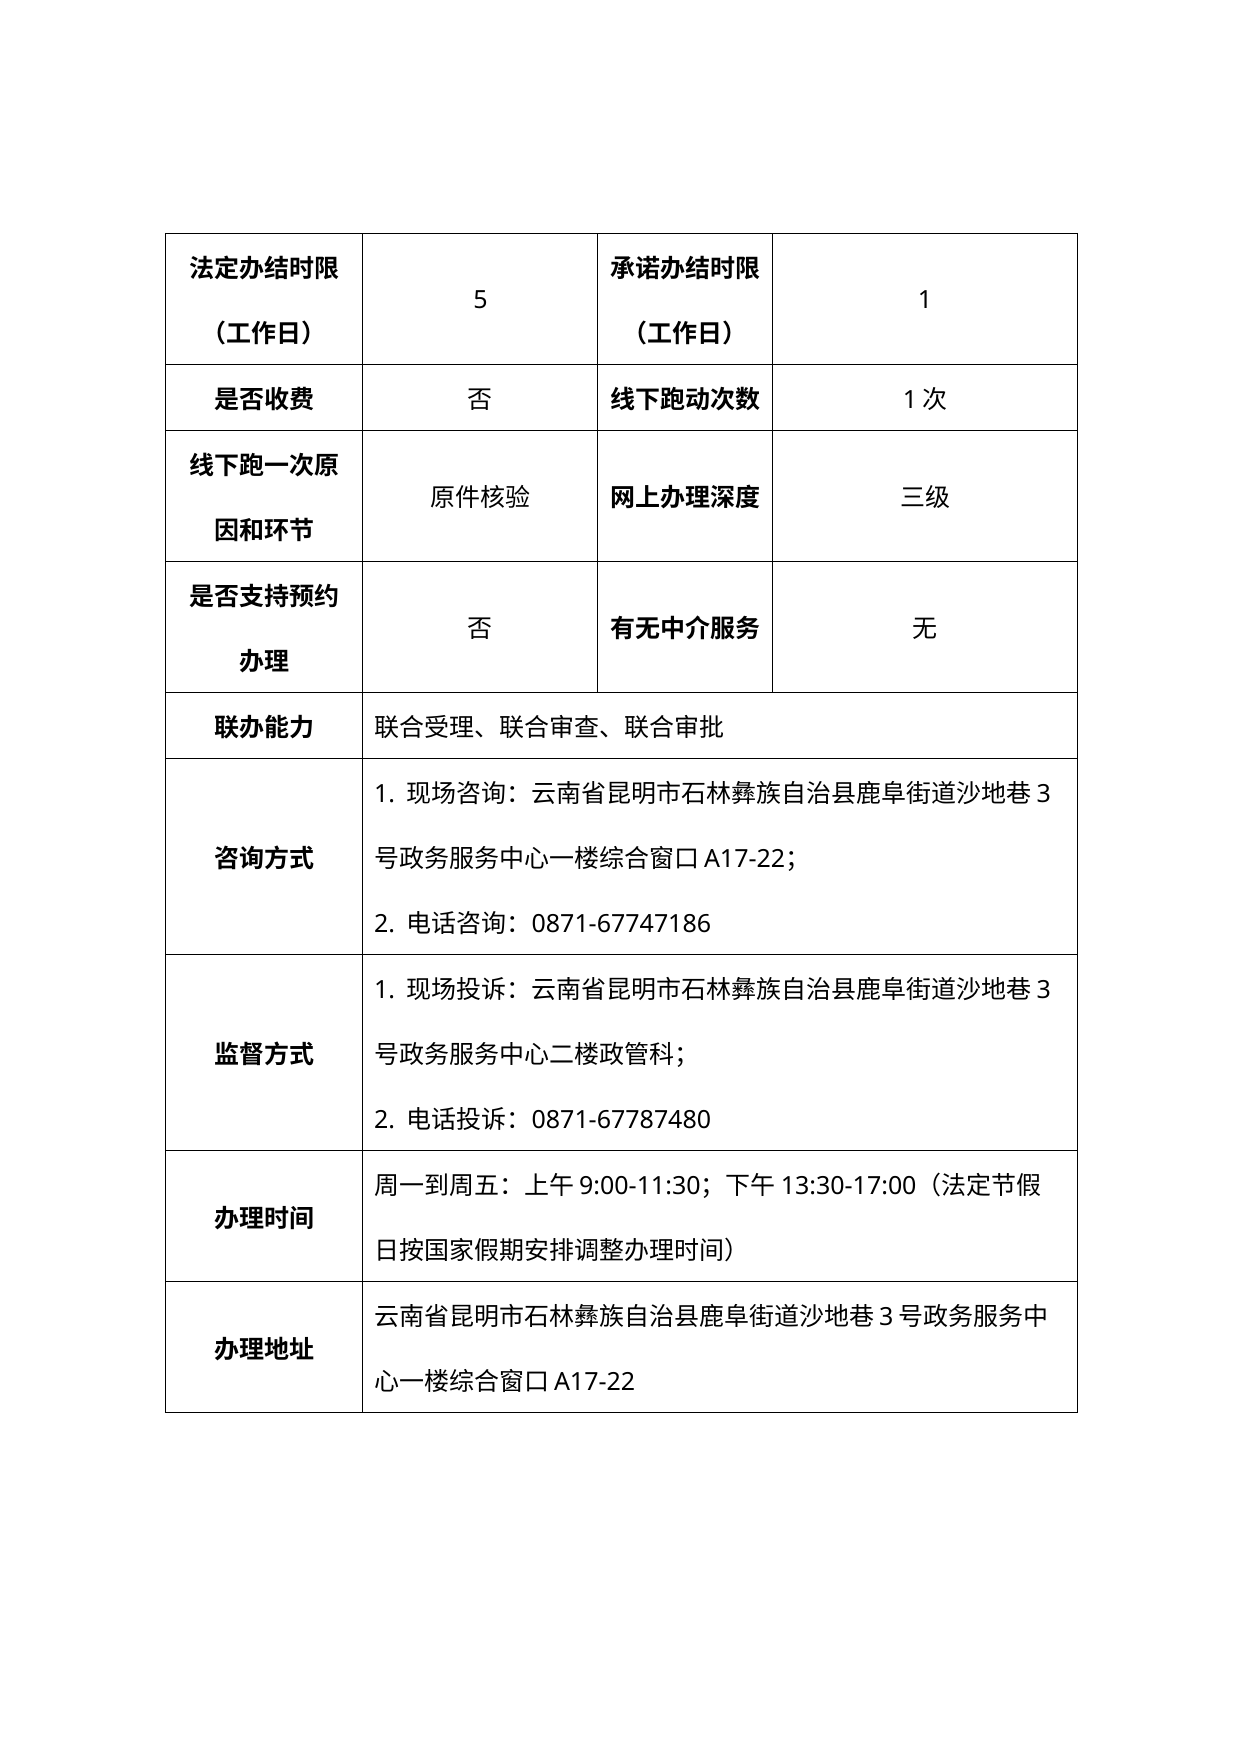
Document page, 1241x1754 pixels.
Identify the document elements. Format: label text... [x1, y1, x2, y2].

table_cell 现场投诉：云南省昆明市石林彝族自治县鹿阜街道沙地巷3号政务服务中心二楼政管科； 电话投诉：0871-67787480 [363, 955, 1077, 1150]
table_cell 网上办理深度 [598, 431, 772, 561]
table_cell 办理地址 [166, 1282, 362, 1412]
table_cell 承诺办结时限 （工作日） [598, 234, 772, 364]
table_cell 三级 [773, 431, 1077, 561]
table_cell 否 [363, 365, 597, 430]
table_cell 1 [773, 234, 1077, 364]
table_cell 1次 [773, 365, 1077, 430]
table_cell 线下跑动次数 [598, 365, 772, 430]
table_cell 有无中介服务 [598, 562, 772, 692]
table_cell 现场咨询：云南省昆明市石林彝族自治县鹿阜街道沙地巷3号政务服务中心一楼综合窗口A17-22； 电话咨询：0871-67747186 [363, 759, 1077, 954]
table_cell 是否收费 [166, 365, 362, 430]
table_cell 5 [363, 234, 597, 364]
table_cell 监督方式 [166, 955, 362, 1150]
table_cell 否 [363, 562, 597, 692]
table_cell 云南省昆明市石林彝族自治县鹿阜街道沙地巷3号政务服务中心一楼综合窗口A17-22 [363, 1282, 1077, 1412]
table_cell 办理时间 [166, 1151, 362, 1281]
table_cell 联合受理、联合审查、联合审批 [363, 693, 1077, 758]
table_cell 咨询方式 [166, 759, 362, 954]
table_cell 法定办结时限 （工作日） [166, 234, 362, 364]
table_cell 是否支持预约办理 [166, 562, 362, 692]
table_cell 线下跑一次原 因和环节 [166, 431, 362, 561]
table_cell 联办能力 [166, 693, 362, 758]
table_cell 无 [773, 562, 1077, 692]
table_cell 周一到周五：上午9:00-11:30；下午13:30-17:00（法定节假日按国家假期安排调整办理时间） [363, 1151, 1077, 1281]
table_cell 原件核验 [363, 431, 597, 561]
